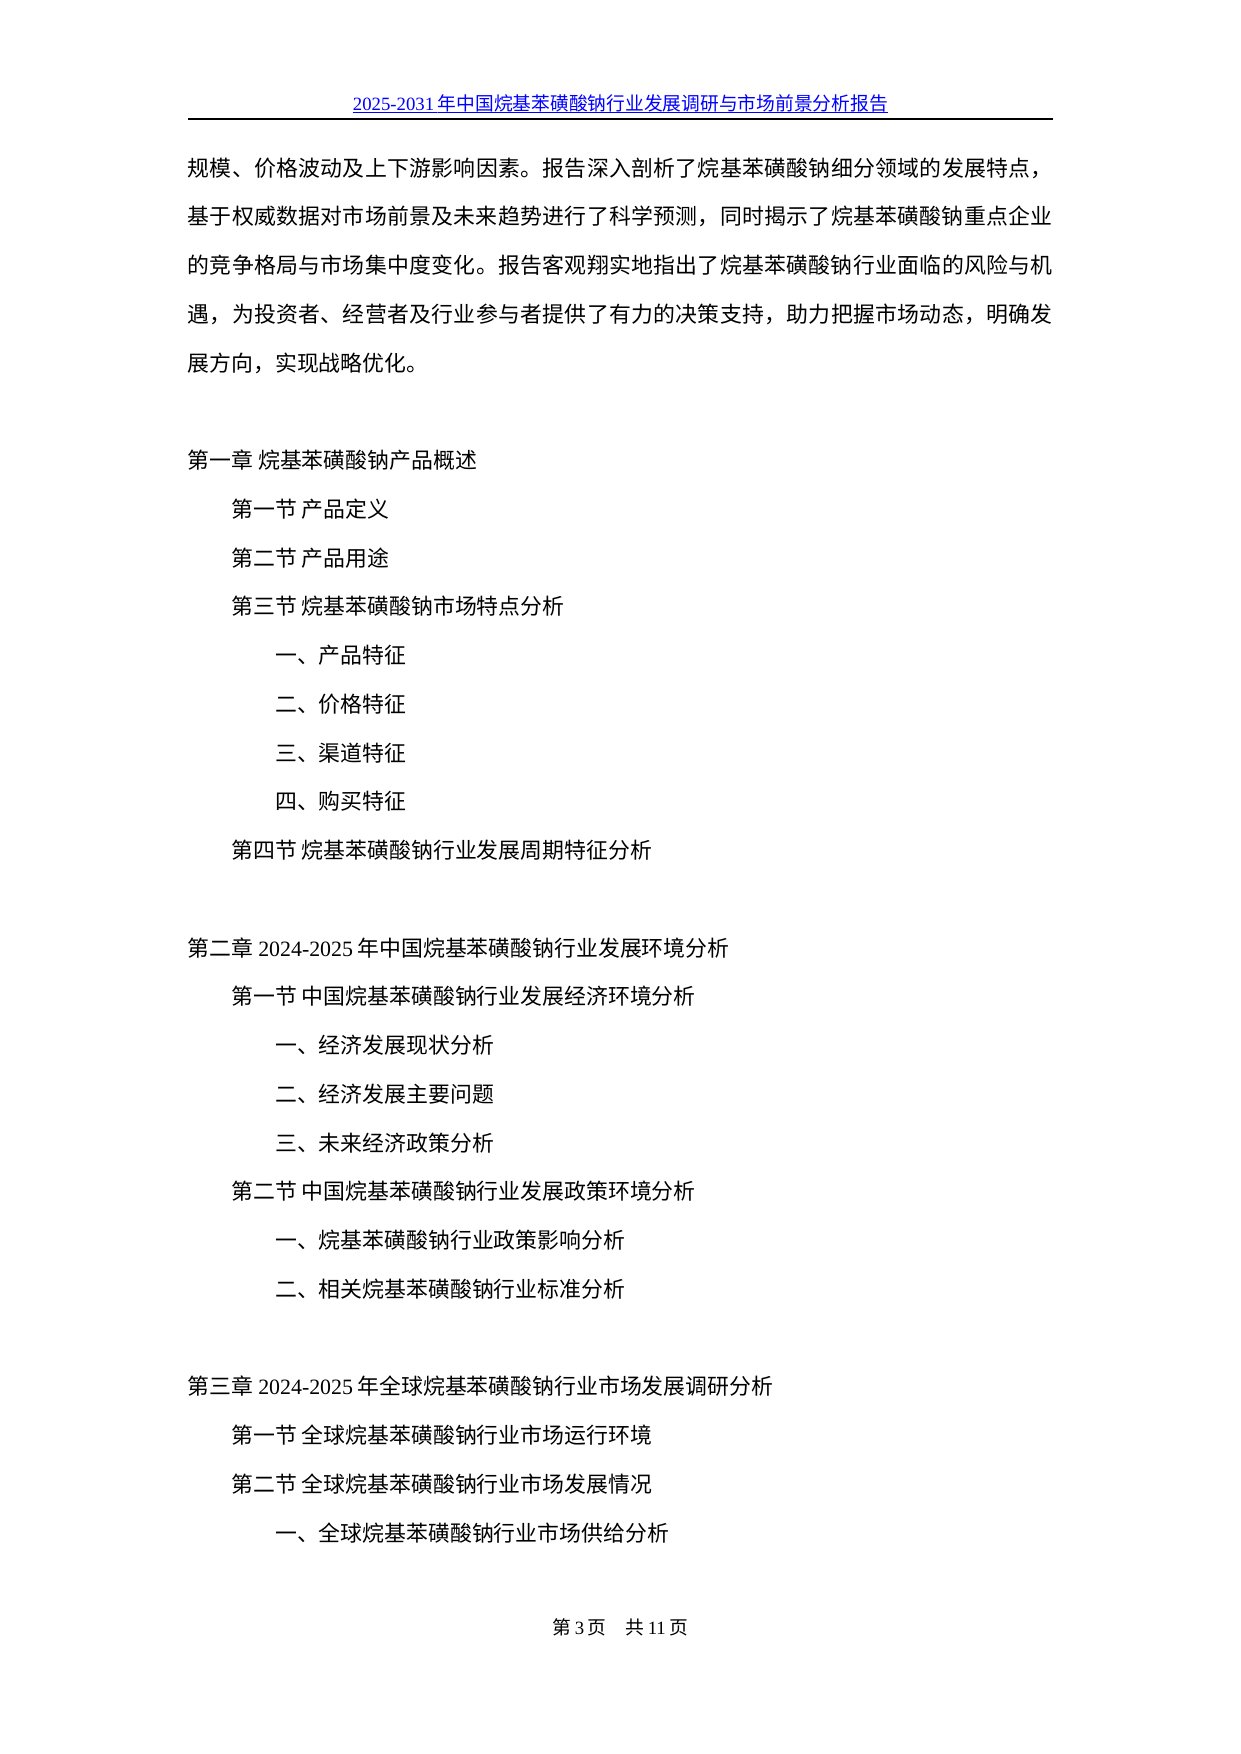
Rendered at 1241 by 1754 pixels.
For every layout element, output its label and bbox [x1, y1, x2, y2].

text [187, 150, 1053, 1548]
